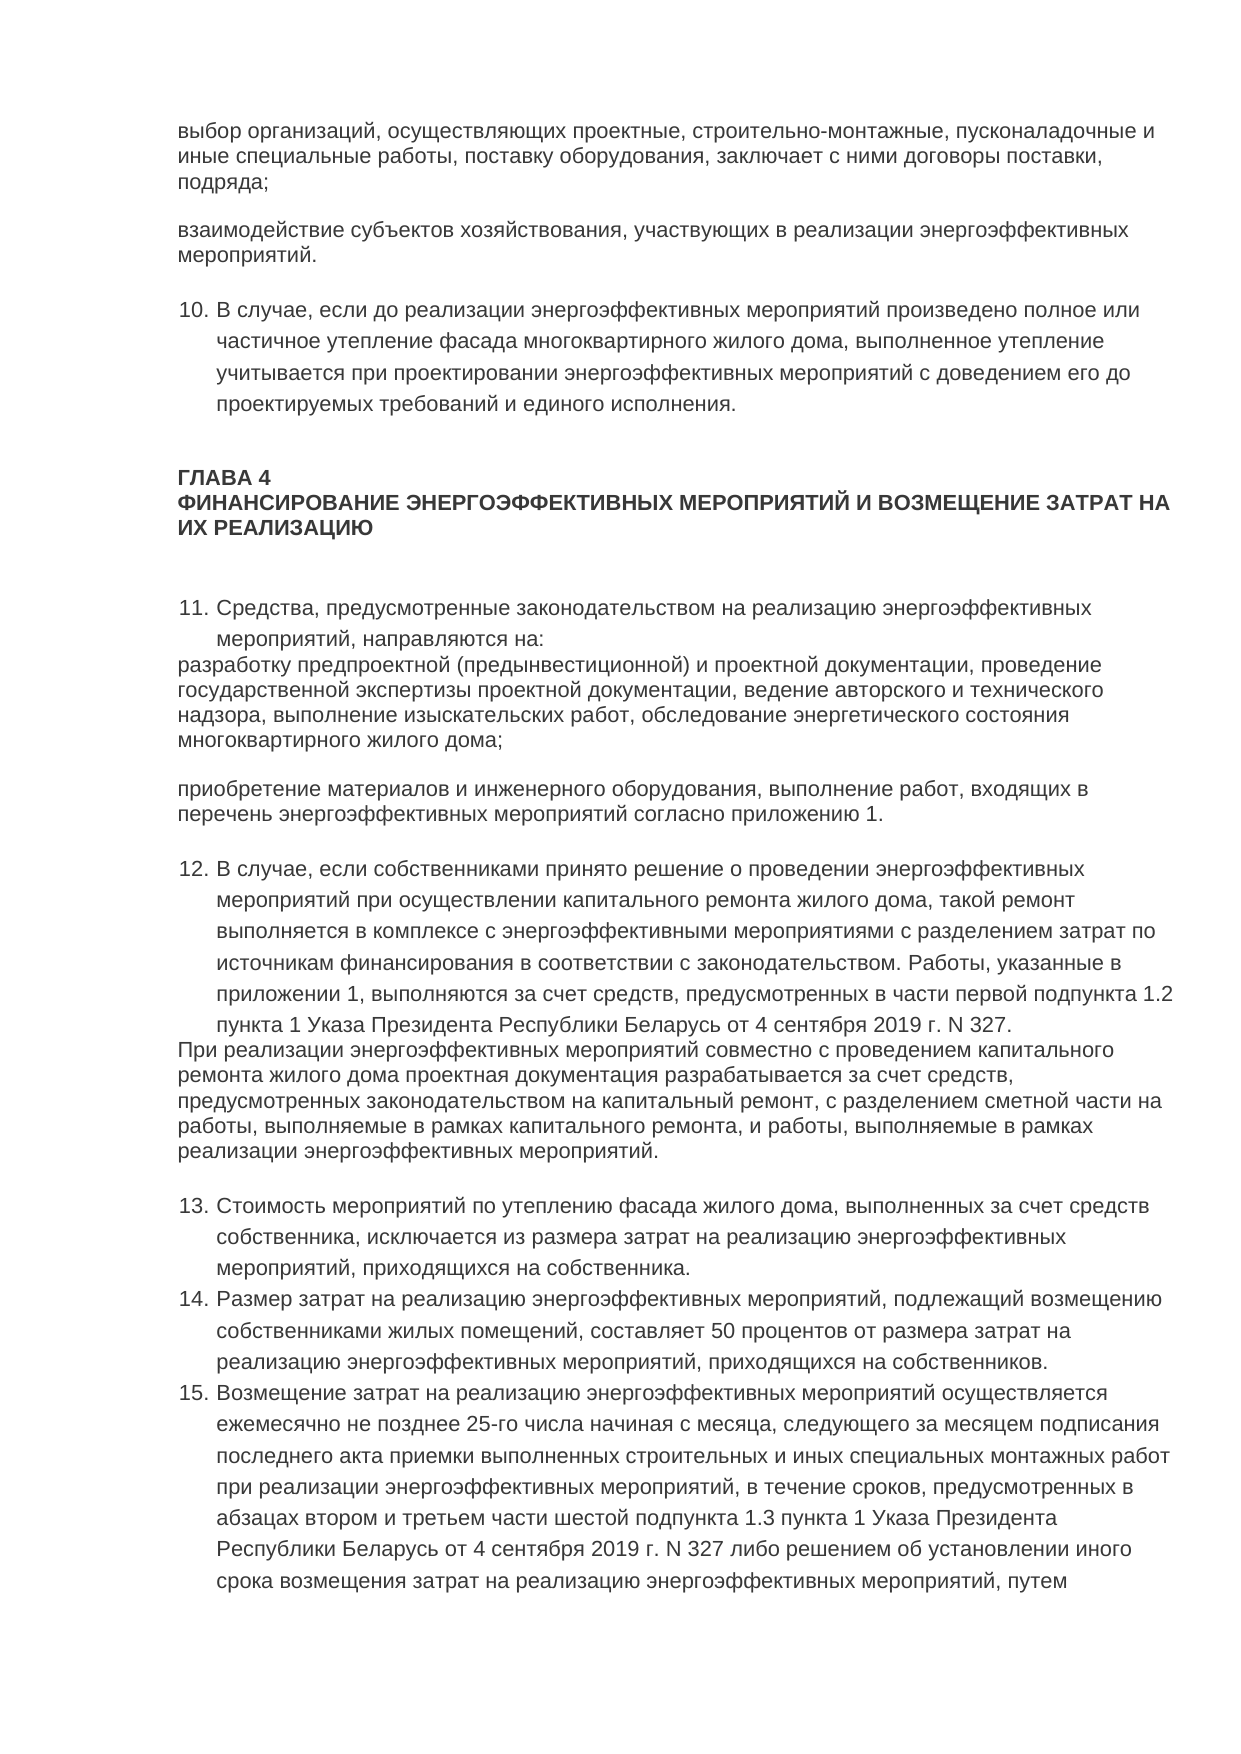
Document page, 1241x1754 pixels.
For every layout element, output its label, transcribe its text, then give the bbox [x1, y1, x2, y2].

text разработку предпроектной (предынвестиционной) и проектной документации, проведение государственной экспертизы проектной документации, ведение авторского и технического надзора, выполнение изыскательских работ, обследование энергетического состояния многоквартирного жилого дома; [177, 651, 1181, 752]
list Размер затрат на реализацию энергоэффективных мероприятий, подлежащий возмещению собственниками жилых помещений, составляет 50 процентов от размера затрат на реализацию энергоэффективных мероприятий, приходящихся на собственников. [179, 1280, 1181, 1374]
list В случае, если собственниками принято решение о проведении энергоэффективных мероприятий при осуществлении капитального ремонта жилого дома, такой ремонт выполняется в комплексе с энергоэффективными мероприятиями с разделением затрат по источникам финансирования в соответствии с законодательством. Работы, указанные в приложении 1, выполняются за счет средств, предусмотренных в части первой подпункта 1.2 пункта 1 Указа Президента Республики Беларусь от 4 сентября 2019 г. N 327. [179, 849, 1181, 1037]
list Стоимость мероприятий по утеплению фасада жилого дома, выполненных за счет средств собственника, исключается из размера затрат на реализацию энергоэффективных мероприятий, приходящихся на собственника. [179, 1187, 1181, 1280]
text выбор организаций, осуществляющих проектные, строительно-монтажные, пусконаладочные и иные специальные работы, поставку оборудования, заключает с ними договоры поставки, подряда; [177, 118, 1181, 194]
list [179, 1374, 1181, 1593]
text ФИНАНСИРОВАНИЕ ЭНЕРГОЭФФЕКТИВНЫХ МЕРОПРИЯТИЙ И ВОЗМЕЩЕНИЕ ЗАТРАТ НА ИХ РЕАЛИЗАЦИЮ [177, 490, 1181, 540]
text При реализации энергоэффективных мероприятий совместно с проведением капитального ремонта жилого дома проектная документация разрабатывается за счет средств, предусмотренных законодательством на капитальный ремонт, с разделением сметной части на работы, выполняемые в рамках капитального ремонта, и работы, выполняемые в рамках реализации энергоэффективных мероприятий. [177, 1037, 1181, 1163]
text приобретение материалов и инженерного оборудования, выполнение работ, входящих в перечень энергоэффективных мероприятий согласно приложению 1. [177, 776, 1181, 826]
text ГЛАВА 4 [177, 465, 1181, 490]
text взаимодействие субъектов хозяйствования, участвующих в реализации энергоэффективных мероприятий. [177, 217, 1181, 268]
list Средства, предусмотренные законодательством на реализацию энергоэффективных мероприятий, направляются на: [179, 589, 1181, 651]
list В случае, если до реализации энергоэффективных мероприятий произведено полное или частичное утепление фасада многоквартирного жилого дома, выполненное утепление учитывается при проектировании энергоэффективных мероприятий с доведением его до проектируемых требований и единого исполнения. [179, 291, 1181, 416]
